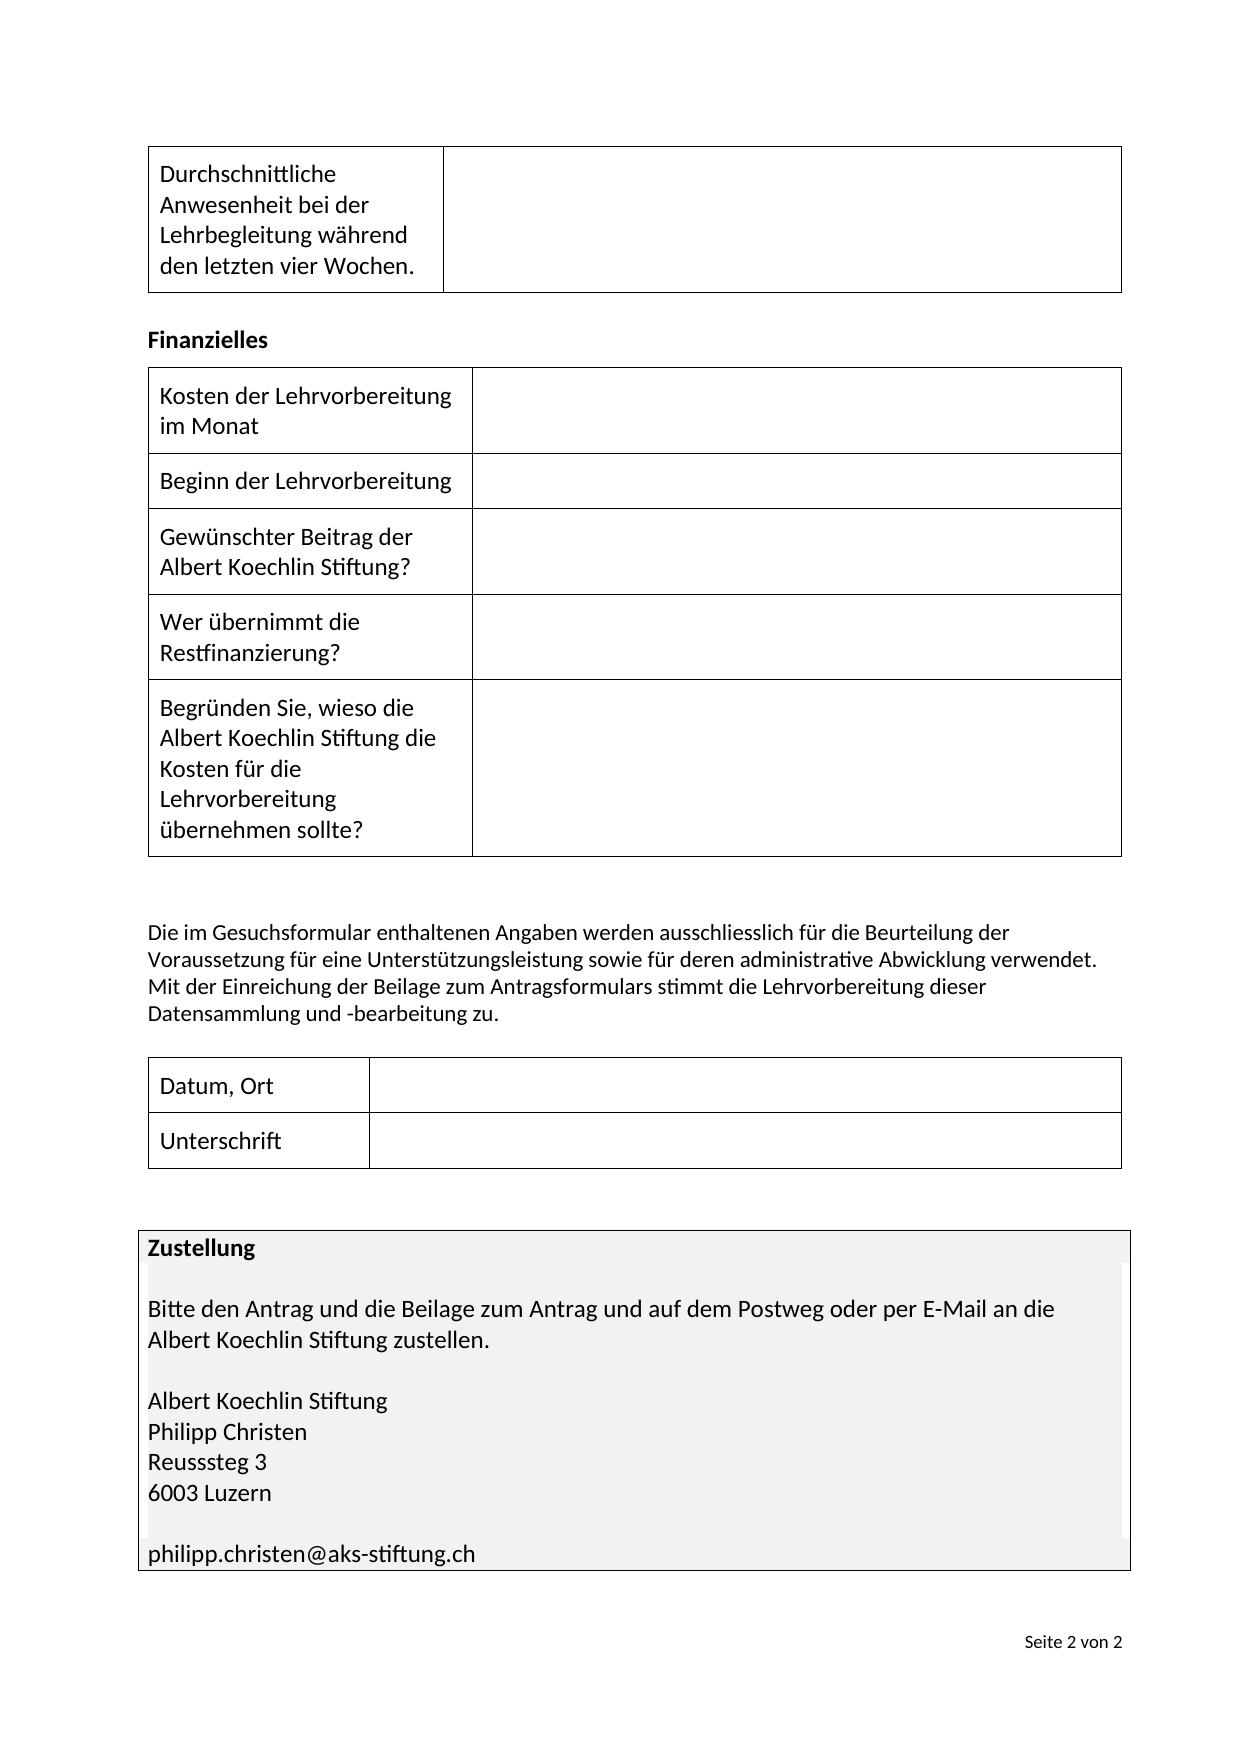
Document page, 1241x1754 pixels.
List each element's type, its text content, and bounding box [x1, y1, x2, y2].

text 6003 Luzern [148, 1477, 1122, 1507]
table_header [473, 368, 1121, 453]
text Philipp Christen [148, 1416, 1122, 1446]
table_cell [473, 454, 1121, 508]
table_cell [370, 1113, 1121, 1167]
text Albert Koechlin Stiftung [148, 1385, 1122, 1416]
table_header Durchschnittliche Anwesenheit bei der Lehrbegleitung während den letzten vier Wochen. [149, 147, 443, 292]
table_cell Begründen Sie, wieso die Albert Koechlin Stiftung die Kosten für die Lehrvorbereitung übernehmen sollte? [149, 680, 472, 856]
text Finanzielles [148, 324, 1122, 354]
table_cell [473, 680, 1121, 856]
table_cell Beginn der Lehrvorbereitung [149, 454, 472, 508]
table_header [370, 1058, 1121, 1112]
table_cell Wer übernimmt die Restfinanzierung? [149, 595, 472, 679]
table_header Kosten der Lehrvorbereitung im Monat [149, 368, 472, 453]
table_cell Gewünschter Beitrag der Albert Koechlin Stiftung? [149, 509, 472, 593]
text Zustellung [139, 1231, 1130, 1263]
table_cell Unterschrift [149, 1113, 369, 1167]
text Die im Gesuchsformular enthaltenen Angaben werden ausschliesslich für die Beurteilung der Voraussetzung für eine Unterstützungsleistung sowie für deren administrative Abwicklung verwendet. Mit der Einreichung der Beilage zum Antragsformulars stimmt die Lehrvorbereitung dieser Datensammlung und -bearbeitung zu. [148, 918, 1122, 1027]
table_cell [473, 509, 1121, 593]
text philipp.christen@aks-stiftung.ch [139, 1535, 1130, 1570]
text Bitte den Antrag und die Beilage zum Antrag und auf dem Postweg oder per E-Mail an die Albert Koechlin Stiftung zustellen. [148, 1294, 1122, 1355]
table_cell [473, 595, 1121, 679]
table_header [444, 147, 1121, 292]
table_header Datum, Ort [149, 1058, 369, 1112]
text Reusssteg 3 [148, 1446, 1122, 1477]
